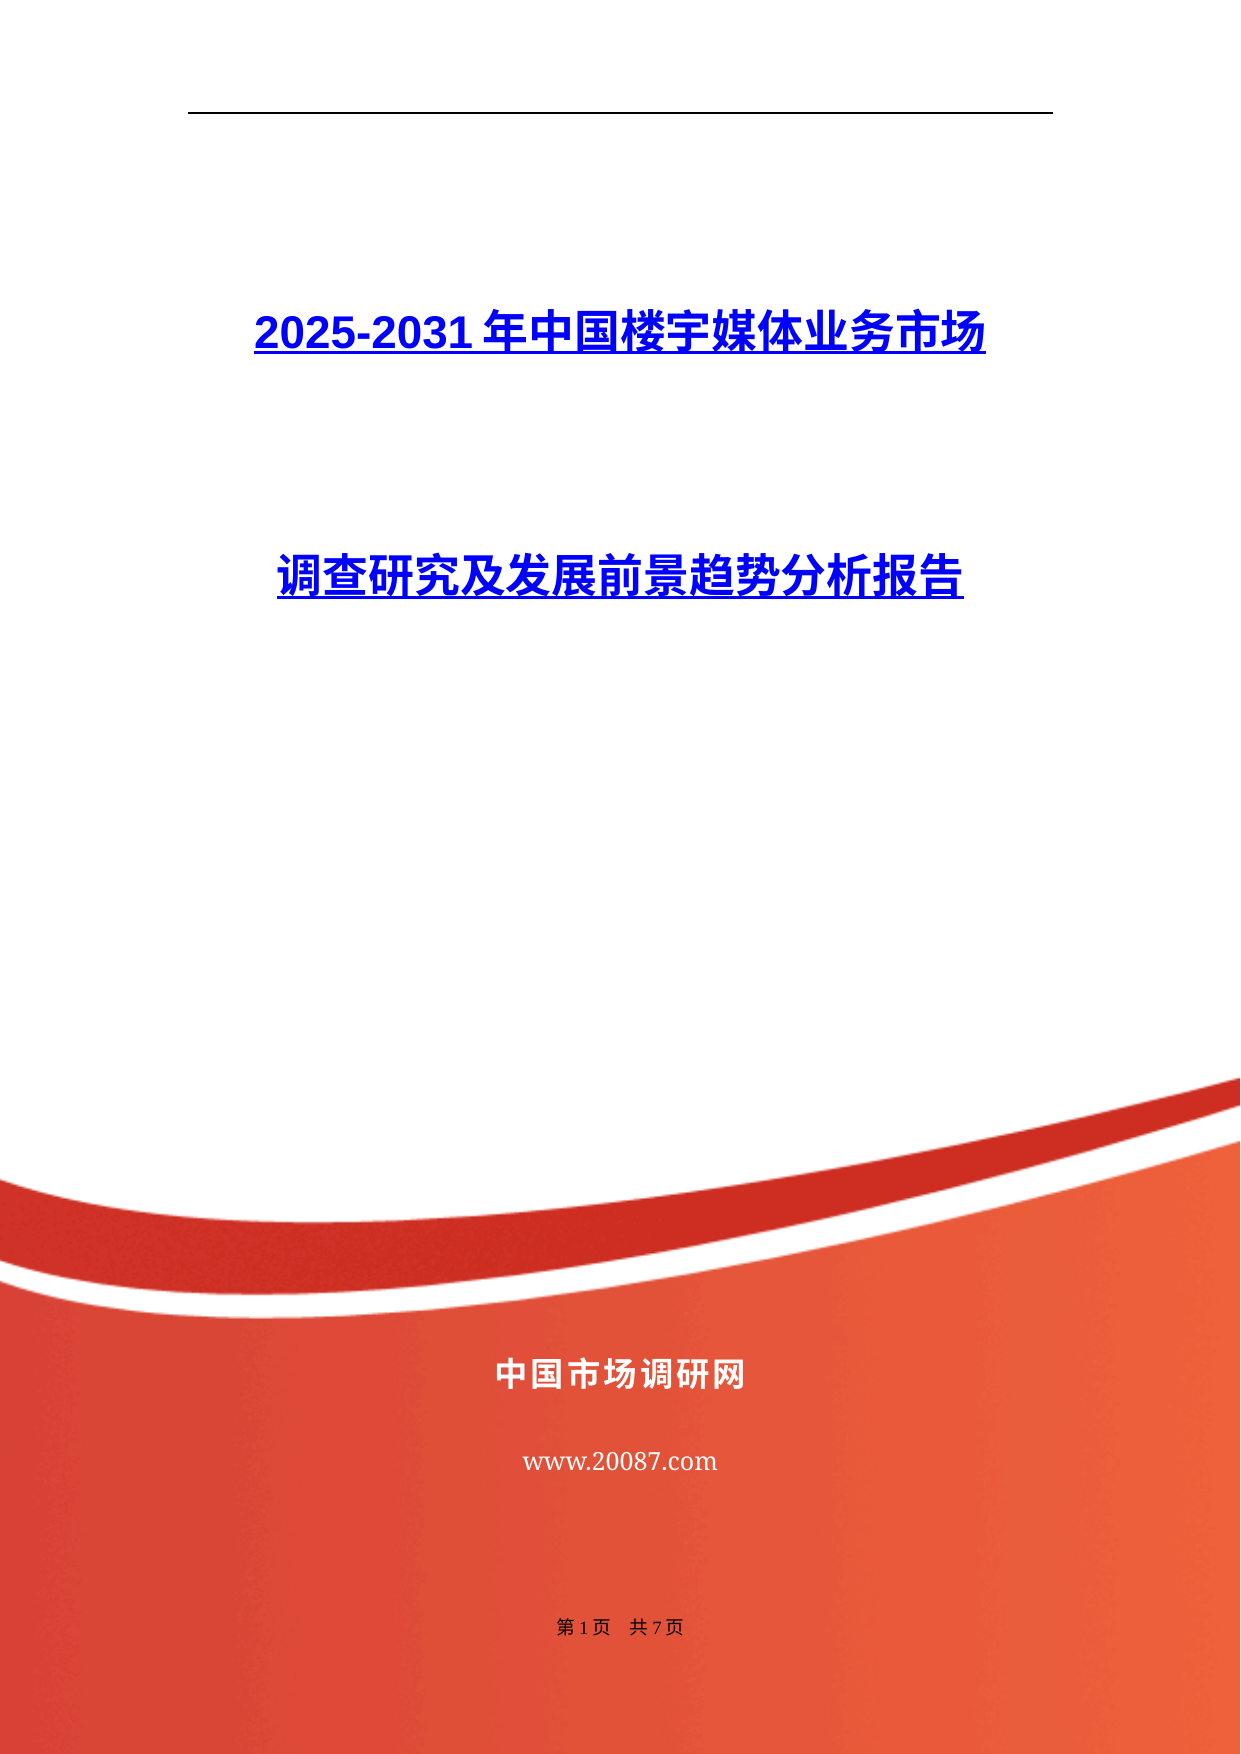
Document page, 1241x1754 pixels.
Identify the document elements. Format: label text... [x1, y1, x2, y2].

text www.20087.com [187, 1428, 1053, 1493]
table_header 2025-2031年中国楼宇媒体业务市场调查研究及发展前景趋势分析报告 [188, 207, 1053, 773]
picture [0, 1006, 1241, 1754]
subtitle 中国市场调研网 [187, 1339, 1053, 1404]
